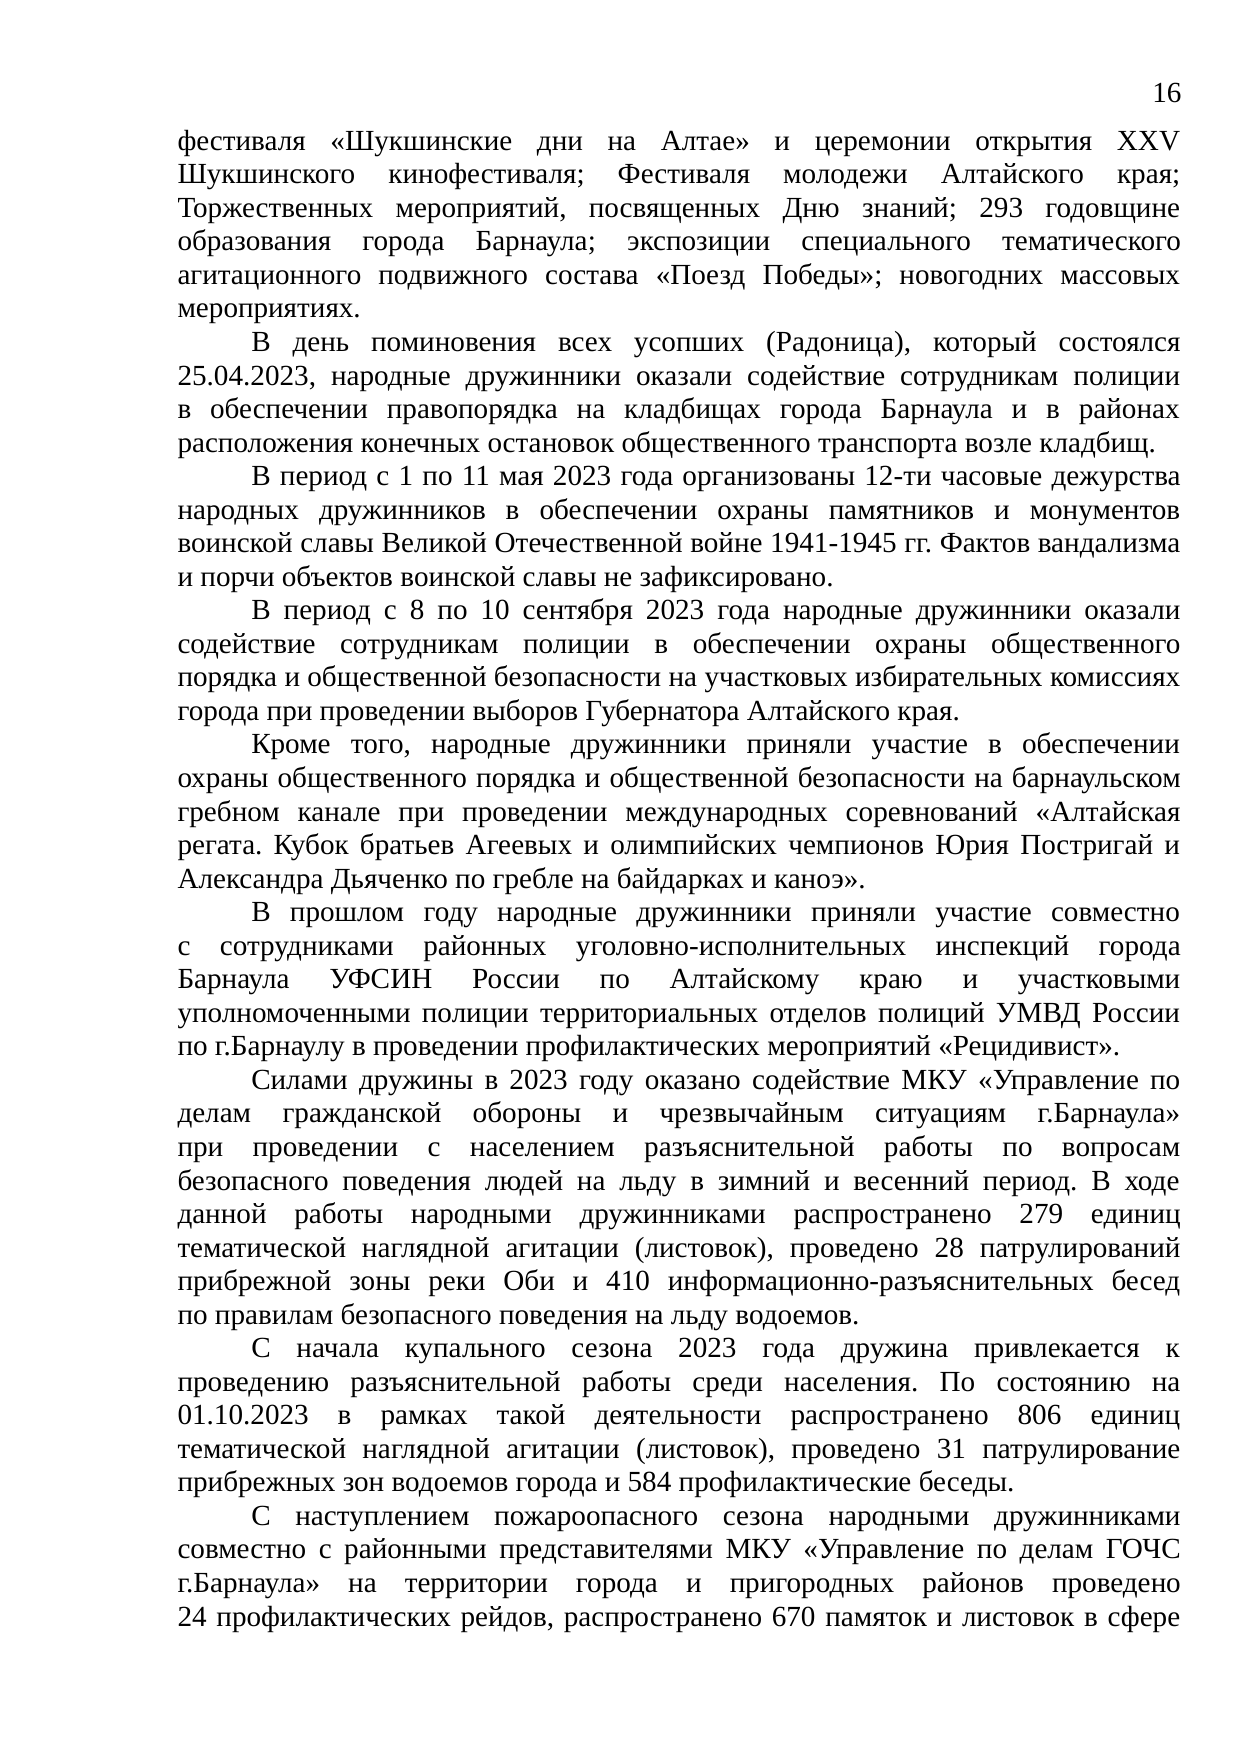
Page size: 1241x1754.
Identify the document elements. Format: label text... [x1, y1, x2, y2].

text В период с 8 по 10 сентября 2023 года народные дружинники оказали содействие сотрудникам полиции в обеспечении охраны общественного порядка и общественной безопасности на участковых избирательных комиссиях города при проведении выборов Губернатора Алтайского края. [177, 592, 1181, 727]
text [177, 123, 1181, 324]
text В день поминовения всех усопших (Радоница), который состоялся 25.04.2023, народные дружинники оказали содействие сотрудникам полиции в обеспечении правопорядка на кладбищах города Барнаула и в районах расположения конечных остановок общественного транспорта возле кладбищ. [177, 324, 1181, 458]
text Кроме того, народные дружинники приняли участие в обеспечении охраны общественного порядка и общественной безопасности на барнаульском гребном канале при проведении международных соревнований «Алтайская регата. Кубок братьев Агеевых и олимпийских чемпионов Юрия Постригай и Александра Дьяченко по гребле на байдарках и каноэ». [177, 727, 1181, 894]
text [177, 1498, 1181, 1632]
text С начала купального сезона 2023 года дружина привлекается к проведению разъяснительной работы среди населения. По состоянию на 01.10.2023 в рамках такой деятельности распространено 806 единиц тематической наглядной агитации (листовок), проведено 31 патрулирование прибрежных зон водоемов города и 584 профилактические беседы. [177, 1330, 1181, 1498]
text В прошлом году народные дружинники приняли участие совместно с сотрудниками районных уголовно-исполнительных инспекций города Барнаула УФСИН России по Алтайскому краю и участковыми уполномоченными полиции территориальных отделов полиций УМВД России по г.Барнаулу в проведении профилактических мероприятий «Рецидивист». [177, 894, 1181, 1062]
text В период с 1 по 11 мая 2023 года организованы 12-ти часовые дежурства народных дружинников в обеспечении охраны памятников и монументов воинской славы Великой Отечественной войне 1941-1945 гг. Фактов вандализма и порчи объектов воинской славы не зафиксировано. [177, 458, 1181, 592]
text Силами дружины в 2023 году оказано содействие МКУ «Управление по делам гражданской обороны и чрезвычайным ситуациям г.Барнаула» при проведении с населением разъяснительной работы по вопросам безопасного поведения людей на льду в зимний и весенний период. В ходе данной работы народными дружинниками распространено 279 единиц тематической наглядной агитации (листовок), проведено 28 патрулирований прибрежной зоны реки Оби и 410 информационно-разъяснительных бесед по правилам безопасного поведения на льду водоемов. [177, 1062, 1181, 1330]
